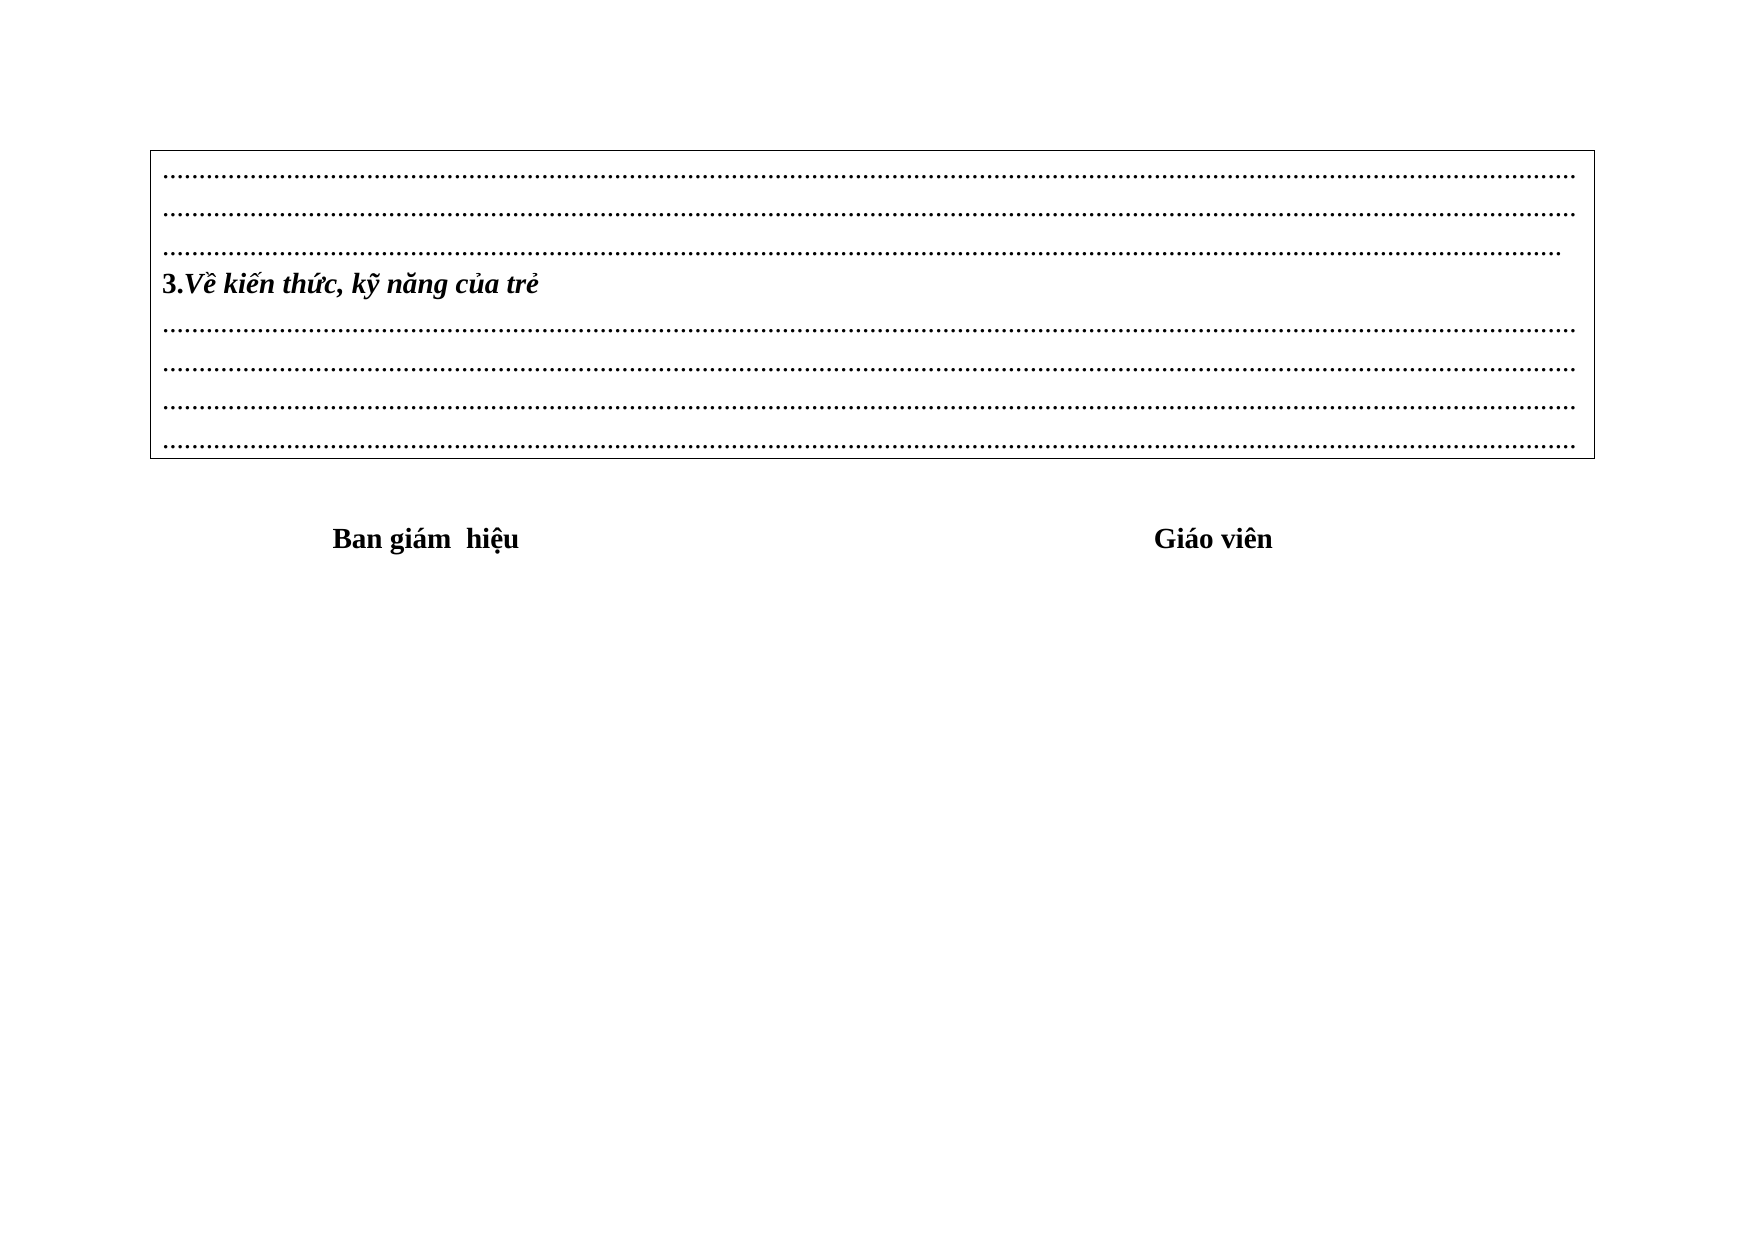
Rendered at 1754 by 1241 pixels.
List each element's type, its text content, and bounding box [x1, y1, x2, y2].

text Ban giám hiệu Giáo viên [150, 522, 1604, 555]
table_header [151, 151, 1594, 458]
